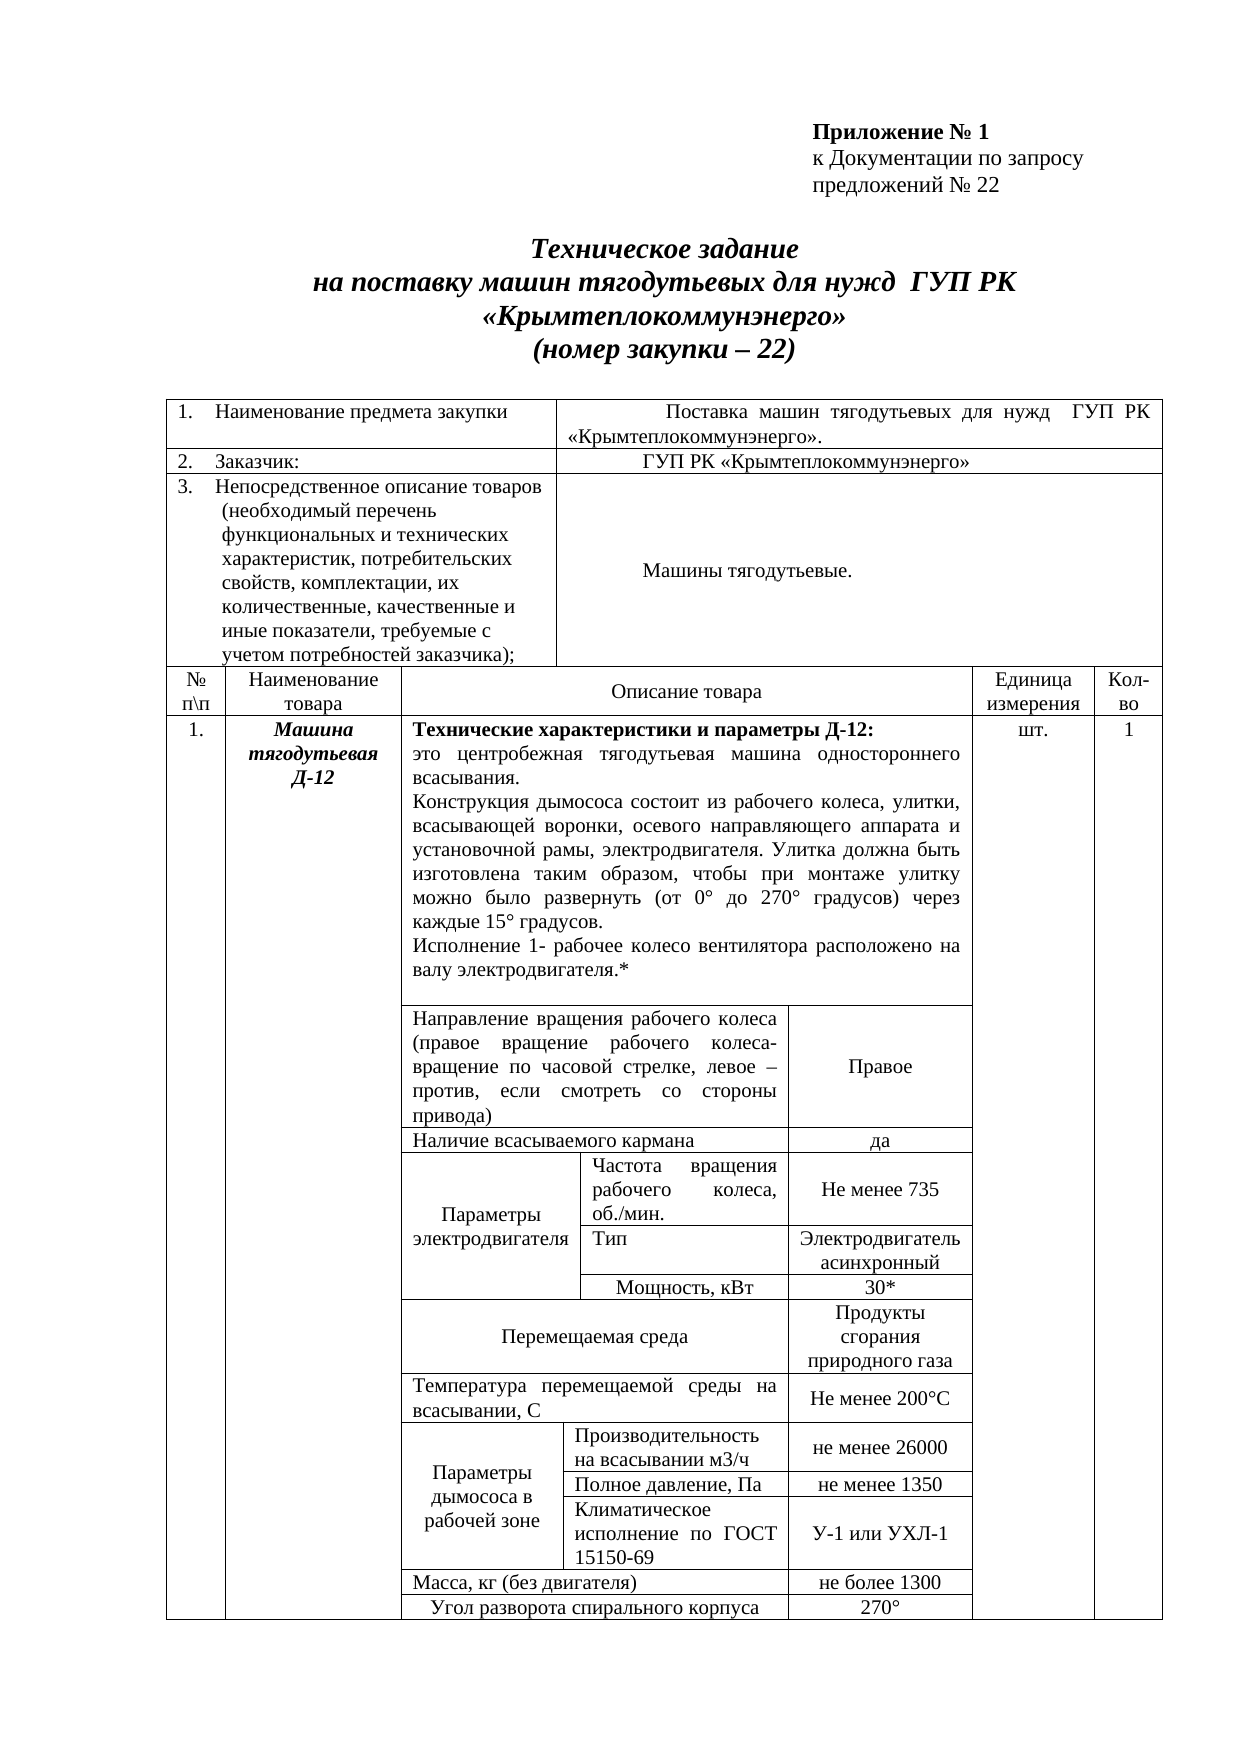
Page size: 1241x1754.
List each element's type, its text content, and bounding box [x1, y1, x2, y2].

table_cell Машины тягодутьевые. [557, 474, 1162, 666]
table_cell 270° [789, 1595, 972, 1619]
table_cell Правое [789, 1006, 972, 1127]
table_cell У-1 или УХЛ-1 [789, 1497, 972, 1569]
table_cell не более 1300 [789, 1570, 972, 1594]
table_cell Параметры дымососа в рабочей зоне [402, 1423, 563, 1569]
table_cell Частота вращения рабочего колеса, об./мин. [581, 1153, 788, 1225]
text (номер закупки – 22) [177, 331, 1152, 365]
table_cell Кол-во [1095, 667, 1162, 715]
table_header Наименование предмета закупки [167, 400, 556, 448]
table_cell Непосредственное описание товаров (необходимый перечень функциональных и технических характеристик, потребительских свойств, комплектации, их количественные, качественные и иные показатели, требуемые с учетом потребностей заказчика); [167, 474, 556, 666]
table_cell шт. [973, 716, 1094, 1619]
table_cell Направление вращения рабочего колеса (правое вращение рабочего колеса-вращение по часовой стрелке, левое – против, если смотреть со стороны привода) [402, 1006, 788, 1127]
table_cell Заказчик: [167, 449, 556, 473]
table_cell Не менее 735 [789, 1153, 972, 1225]
table_cell Электродвигатель асинхронный [789, 1226, 972, 1274]
table_cell да [789, 1128, 972, 1152]
table_cell Производительность на всасывании м3/ч [564, 1423, 788, 1471]
table_cell Машина тягодутьевая Д-12 [226, 716, 401, 1619]
table_cell Параметры электродвигателя [402, 1153, 580, 1299]
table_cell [402, 1595, 788, 1619]
table_cell № п\п [167, 667, 225, 715]
table_cell Описание товара [402, 667, 972, 715]
table_cell Климатическое исполнение по ГОСТ 15150-69 [564, 1497, 788, 1569]
text на поставку машин тягодутьевых для нужд ГУП РК «Крымтеплокоммунэнерго» [177, 264, 1152, 331]
text Приложение № 1 [812, 118, 1171, 144]
table_cell Наименование товара [226, 667, 401, 715]
table_cell ГУП РК «Крымтеплокоммунэнерго» [557, 449, 1162, 473]
table_cell Мощность, кВт [581, 1275, 788, 1299]
table_cell Температура перемещаемой среды на всасывании, С [402, 1374, 788, 1422]
table_cell Не менее 200°С [789, 1374, 972, 1422]
table_cell не менее 26000 [789, 1423, 972, 1471]
text к Документации по запросу предложений № 22 [812, 144, 1171, 197]
table_cell Перемещаемая среда [402, 1300, 788, 1372]
table_cell Тип [581, 1226, 788, 1274]
table_cell не менее 1350 [789, 1472, 972, 1496]
table_cell 1 [1095, 716, 1162, 1619]
table_cell Масса, кг (без двигателя) [402, 1570, 788, 1594]
table_cell Продукты сгорания природного газа [789, 1300, 972, 1372]
table_cell 1. [167, 716, 225, 1619]
table_header Поставка машин тягодутьевых для нужд ГУП РК «Крымтеплокоммунэнерго». [557, 400, 1162, 448]
table_cell 30* [789, 1275, 972, 1299]
text Техническое задание [177, 231, 1152, 264]
table_cell Полное давление, Па [564, 1472, 788, 1496]
table_cell Наличие всасываемого кармана [402, 1128, 788, 1152]
table_cell Технические характеристики и параметры Д-12: это центробежная тягодутьевая машина одностороннего всасывания. Конструкция дымососа состоит из рабочего колеса, улитки, всасывающей воронки, осевого направляющего аппарата и установочной рамы, электродвигателя. Улитка должна быть изготовлена таким образом, чтобы при монтаже улитку можно было развернуть (от 0° до 270° градусов) через каждые 15° градусов. Исполнение 1- рабочее колесо вентилятора расположено на валу электродвигателя.* [402, 716, 972, 1005]
table_cell Единица измерения [973, 667, 1094, 715]
